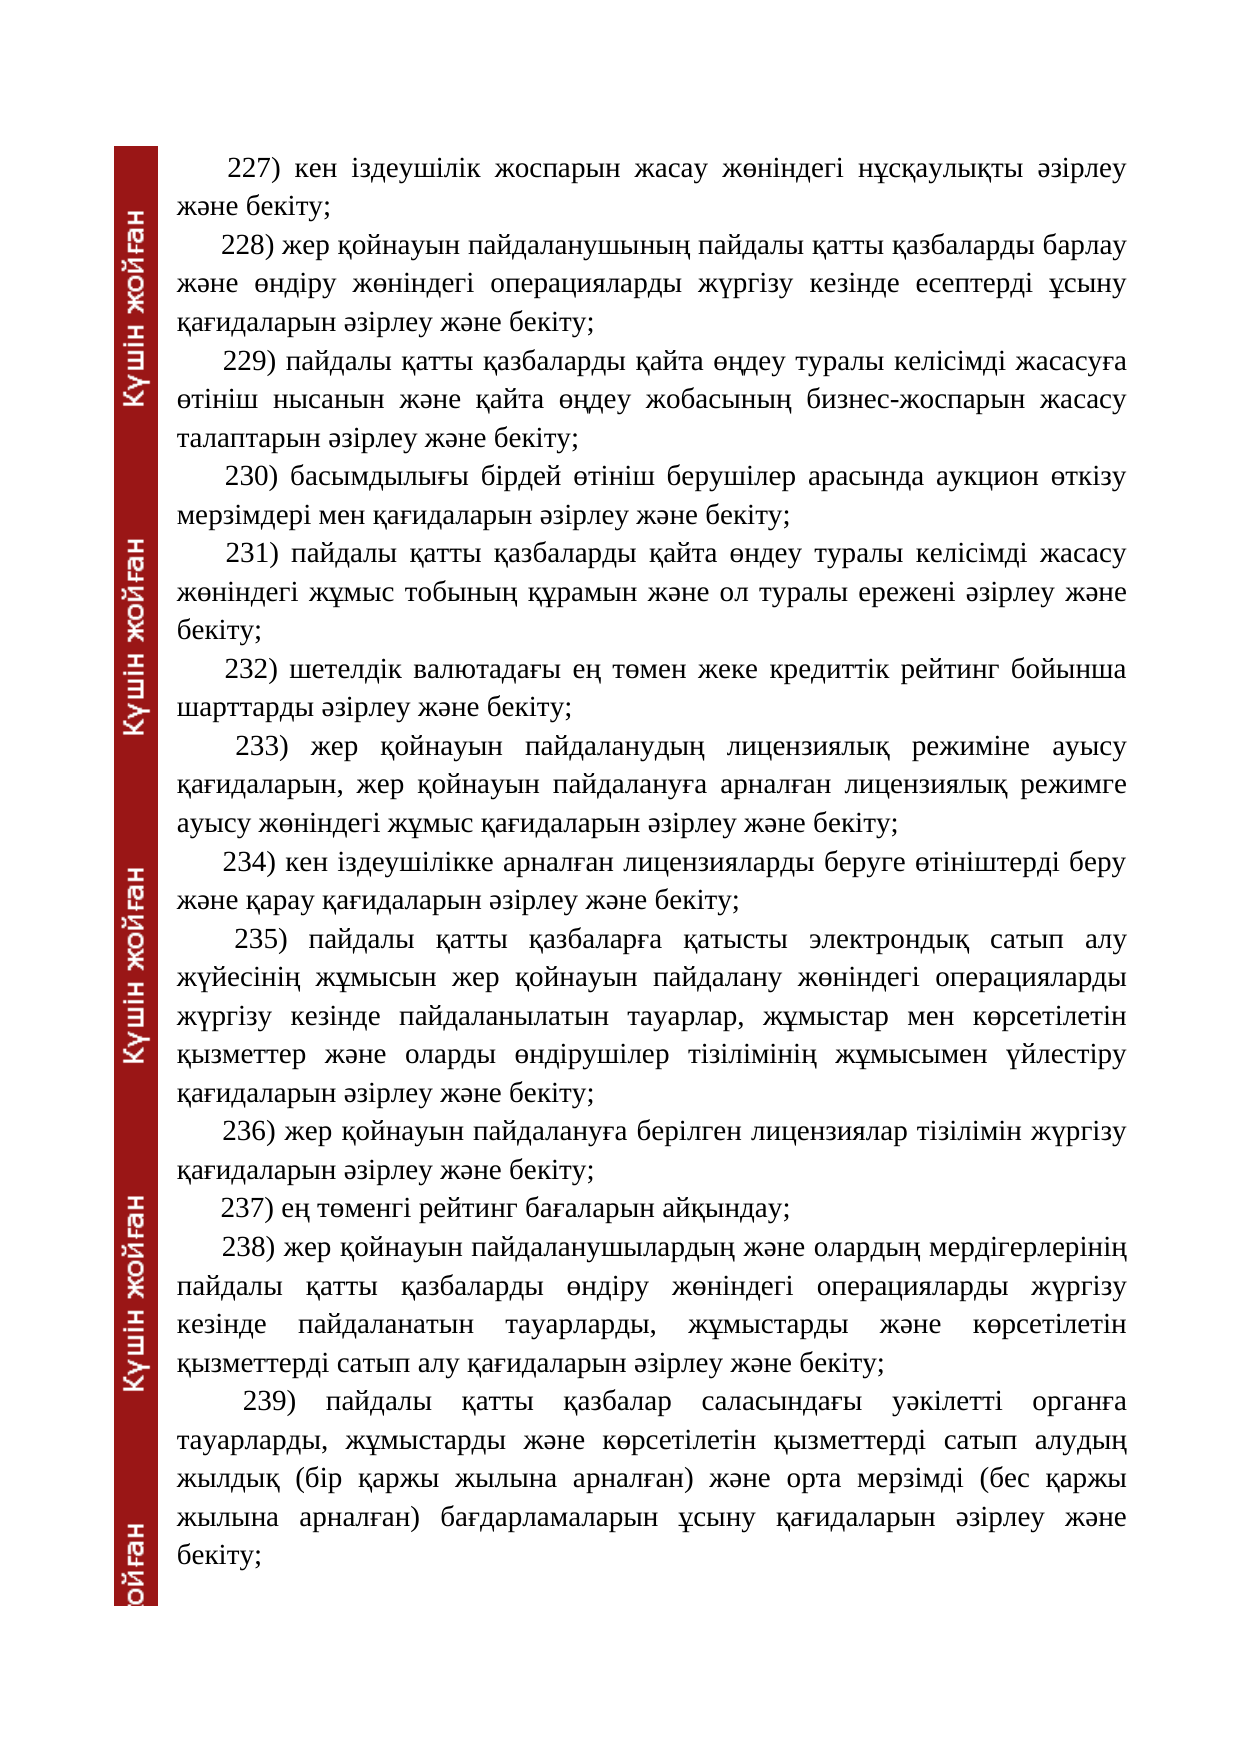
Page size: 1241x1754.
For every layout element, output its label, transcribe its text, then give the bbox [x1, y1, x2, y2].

text 234) кен іздеушілікке арналған лицензияларды беруге өтініштерді беру және қарау қағидаларын әзірлеу және бекіту; [112, 844, 1128, 916]
picture [114, 723, 158, 728]
text 239) пайдалы қатты қазбалар саласындағы уәкілетті органға тауарларды, жұмыстарды және көрсетілетін қызметтерді сатып алудың жылдық (бір қаржы жылына арналған) және орта мерзімді (бес қаржы жылына арналған) бағдарламаларын ұсыну қағидаларын әзірлеу және бекіту; [112, 1383, 1128, 1571]
picture [114, 222, 158, 227]
picture [114, 1378, 158, 1383]
picture [114, 1571, 158, 1606]
text 228) жер қойнауын пайдаланушының пайдалы қатты қазбаларды барлау және өндіру жөніндегі операцияларды жүргізу кезінде есептерді ұсыну қағидаларын әзірлеу және бекіту; [112, 227, 1128, 338]
picture [114, 530, 158, 535]
text 237) ең төменгі рейтинг бағаларын айқындау; [112, 1191, 1128, 1224]
picture [114, 1108, 158, 1113]
text 230) басымдылығы бірдей өтініш берушілер арасында аукцион өткізу мерзімдері мен қағидаларын әзірлеу және бекіту; [112, 458, 1128, 530]
text 236) жер қойнауын пайдалануға берілген лицензиялар тізілімін жүргізу қағидаларын әзірлеу және бекіту; [112, 1113, 1128, 1186]
picture [114, 146, 158, 150]
picture [114, 453, 158, 458]
picture [114, 646, 158, 651]
text 232) шетелдік валютадағы ең төмен жеке кредиттік рейтинг бойынша шарттарды әзірлеу және бекіту; [112, 651, 1128, 723]
picture [114, 338, 158, 343]
text 238) жер қойнауын пайдаланушылардың және олардың мердігерлерінің пайдалы қатты қазбаларды өндіру жөніндегі операцияларды жүргізу кезінде пайдаланатын тауарларды, жұмыстарды және көрсетілетін қызметтерді сатып алу қағидаларын әзірлеу және бекіту; [112, 1229, 1128, 1378]
picture [114, 839, 158, 844]
text 233) жер қойнауын пайдаланудың лицензиялық режиміне ауысу қағидаларын, жер қойнауын пайдалануға арналған лицензиялық режимге ауысу жөніндегі жұмыс қағидаларын әзірлеу және бекіту; [112, 728, 1128, 839]
picture [114, 1186, 158, 1191]
text 231) пайдалы қатты қазбаларды қайта өндеу туралы келісімді жасасу жөніндегі жұмыс тобының құрамын және ол туралы ережені әзірлеу және бекіту; [112, 535, 1128, 646]
text 227) кен іздеушілік жоспарын жасау жөніндегі нұсқаулықты әзірлеу және бекіту; [112, 150, 1128, 222]
picture [114, 916, 158, 921]
picture [114, 1224, 158, 1229]
text 235) пайдалы қатты қазбаларға қатысты электрондық сатып алу жүйесінің жұмысын жер қойнауын пайдалану жөніндегі операцияларды жүргізу кезінде пайдаланылатын тауарлар, жұмыстар мен көрсетілетін қызметтер және оларды өндірушілер тізілімінің жұмысымен үйлестіру қағидаларын әзірлеу және бекіту; [112, 921, 1128, 1108]
text 229) пайдалы қатты қазбаларды қайта өңдеу туралы келісімді жасасуға өтініш нысанын және қайта өңдеу жобасының бизнес-жоспарын жасасу талаптарын әзірлеу және бекіту; [112, 343, 1128, 453]
